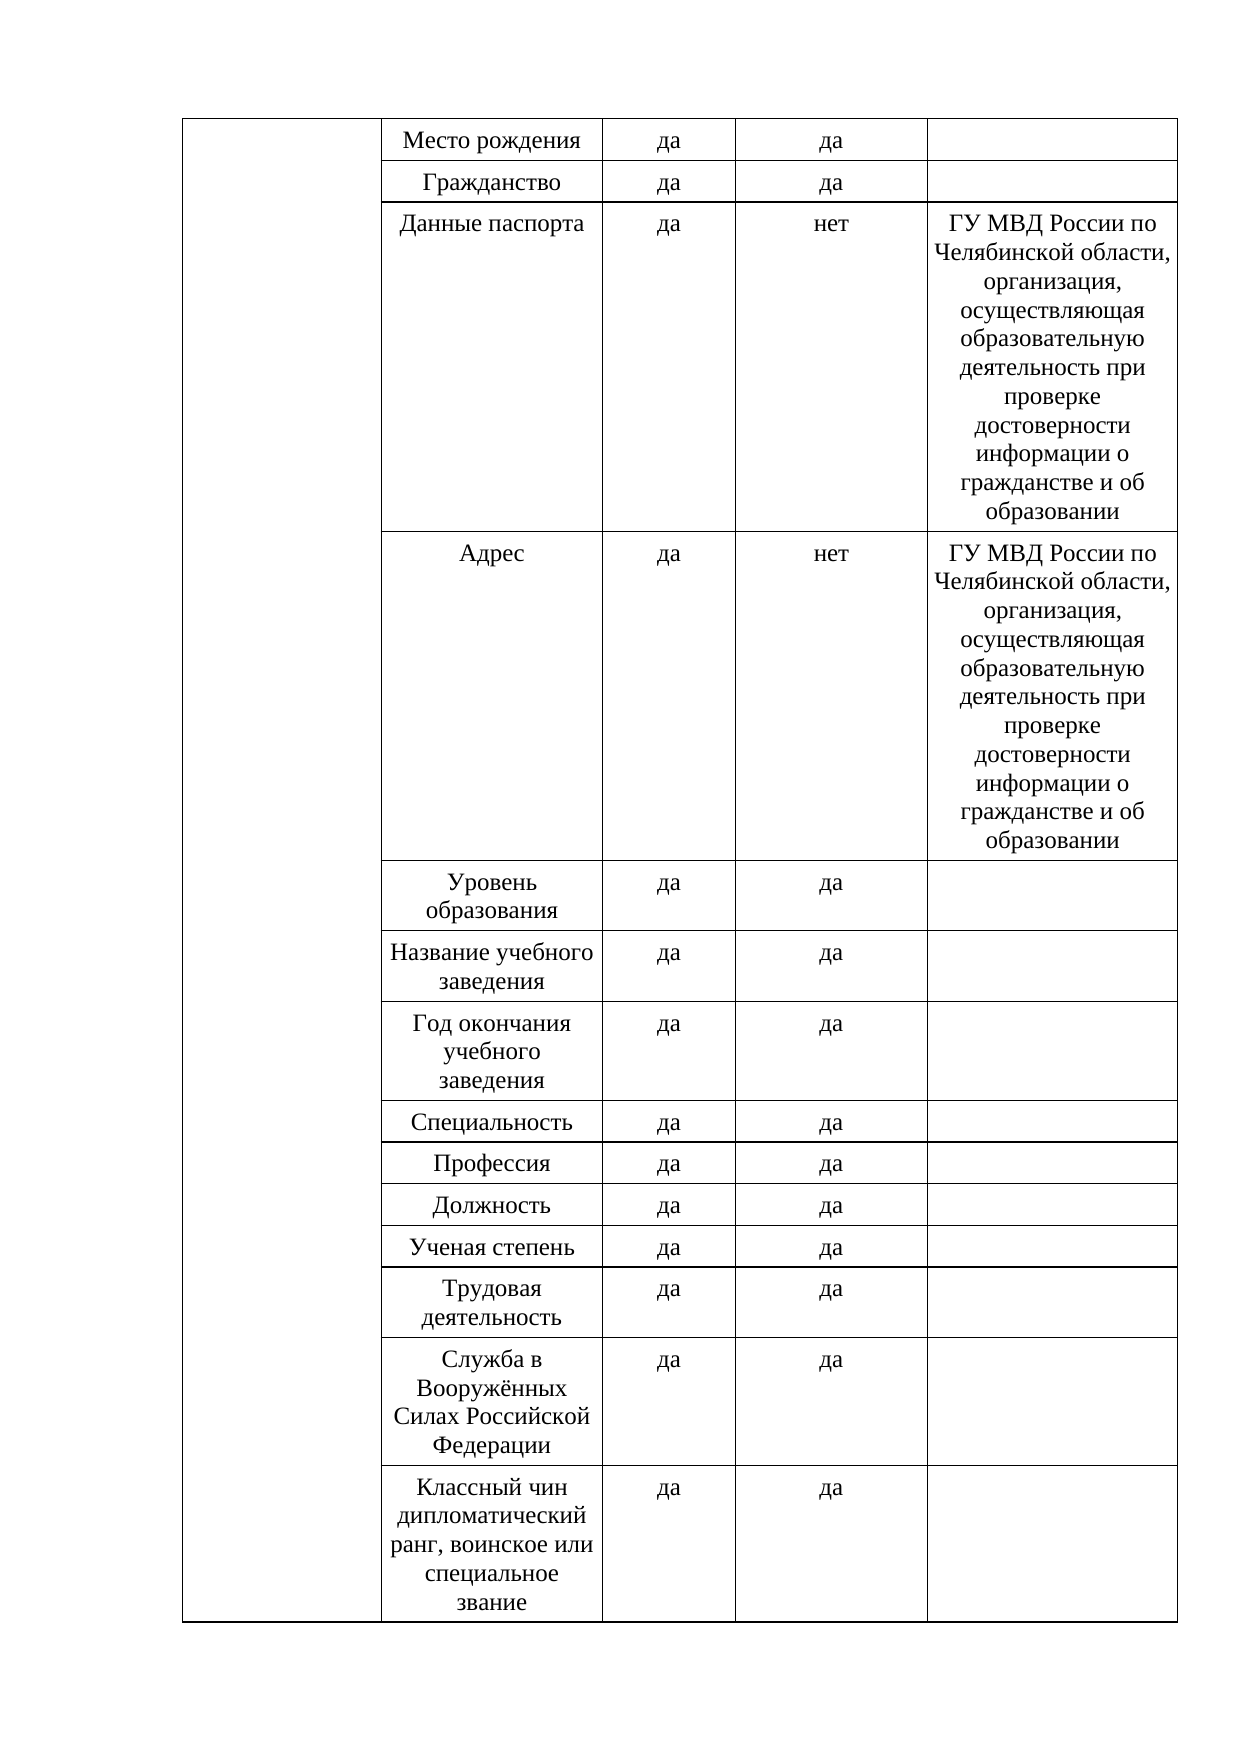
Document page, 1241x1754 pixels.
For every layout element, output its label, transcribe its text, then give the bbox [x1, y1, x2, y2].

table_cell Должность [382, 1184, 602, 1225]
table_cell [928, 1143, 1177, 1183]
table_cell да [603, 861, 735, 930]
table_cell Название учебного заведения [382, 931, 602, 1001]
table_cell Гражданство [382, 161, 602, 201]
table_cell Профессия [382, 1143, 602, 1183]
table_cell да [603, 1466, 735, 1621]
table_cell Ученая степень [382, 1226, 602, 1266]
table_cell [928, 1226, 1177, 1266]
table_cell Место рождения [382, 119, 602, 160]
table_cell да [736, 1184, 927, 1225]
table_cell да [736, 861, 927, 930]
table_cell да [603, 119, 735, 160]
table_cell да [736, 119, 927, 160]
table_cell да [736, 931, 927, 1001]
table_cell да [736, 1143, 927, 1183]
table_cell Год окончания учебного заведения [382, 1002, 602, 1100]
table_cell [928, 119, 1177, 160]
table_cell Служба в Вооружённых Силах Российской Федерации [382, 1338, 602, 1465]
table_cell Трудовая деятельность [382, 1268, 602, 1337]
table_cell да [603, 1268, 735, 1337]
table_cell да [736, 1101, 927, 1141]
table_cell да [736, 1002, 927, 1100]
table_cell ГУ МВД России по Челябинской области, организация, осуществляющая образовательную деятельность при проверке достоверности информации о гражданстве и об образовании [928, 532, 1177, 860]
table_cell [928, 1101, 1177, 1141]
table_cell да [603, 1101, 735, 1141]
table_cell [928, 1184, 1177, 1225]
table_cell Уровень образования [382, 861, 602, 930]
table_cell да [603, 203, 735, 531]
table_cell да [603, 1184, 735, 1225]
table_cell да [603, 532, 735, 860]
table_cell да [603, 1226, 735, 1266]
table_cell да [603, 1143, 735, 1183]
table_cell да [736, 1268, 927, 1337]
table_cell [928, 161, 1177, 201]
table_cell нет [736, 532, 927, 860]
table_cell [928, 1268, 1177, 1337]
table_cell Данные паспорта [382, 203, 602, 531]
table_cell да [603, 931, 735, 1001]
table_cell да [736, 1338, 927, 1465]
table_cell да [736, 1226, 927, 1266]
table_cell да [603, 161, 735, 201]
table_cell Адрес [382, 532, 602, 860]
table_cell Специальность [382, 1101, 602, 1141]
table_cell нет [736, 203, 927, 531]
table_cell Классный чин дипломатический ранг, воинское или специальное звание [382, 1466, 602, 1621]
table_cell да [736, 1466, 927, 1621]
table_cell [928, 861, 1177, 930]
table_cell [928, 1002, 1177, 1100]
table_cell [928, 1466, 1177, 1621]
table_cell ГУ МВД России по Челябинской области, организация, осуществляющая образовательную деятельность при проверке достоверности информации о гражданстве и об образовании [928, 203, 1177, 531]
table_cell да [603, 1002, 735, 1100]
table_cell [928, 931, 1177, 1001]
table_cell да [736, 161, 927, 201]
table_cell [928, 1338, 1177, 1465]
table_cell да [603, 1338, 735, 1465]
